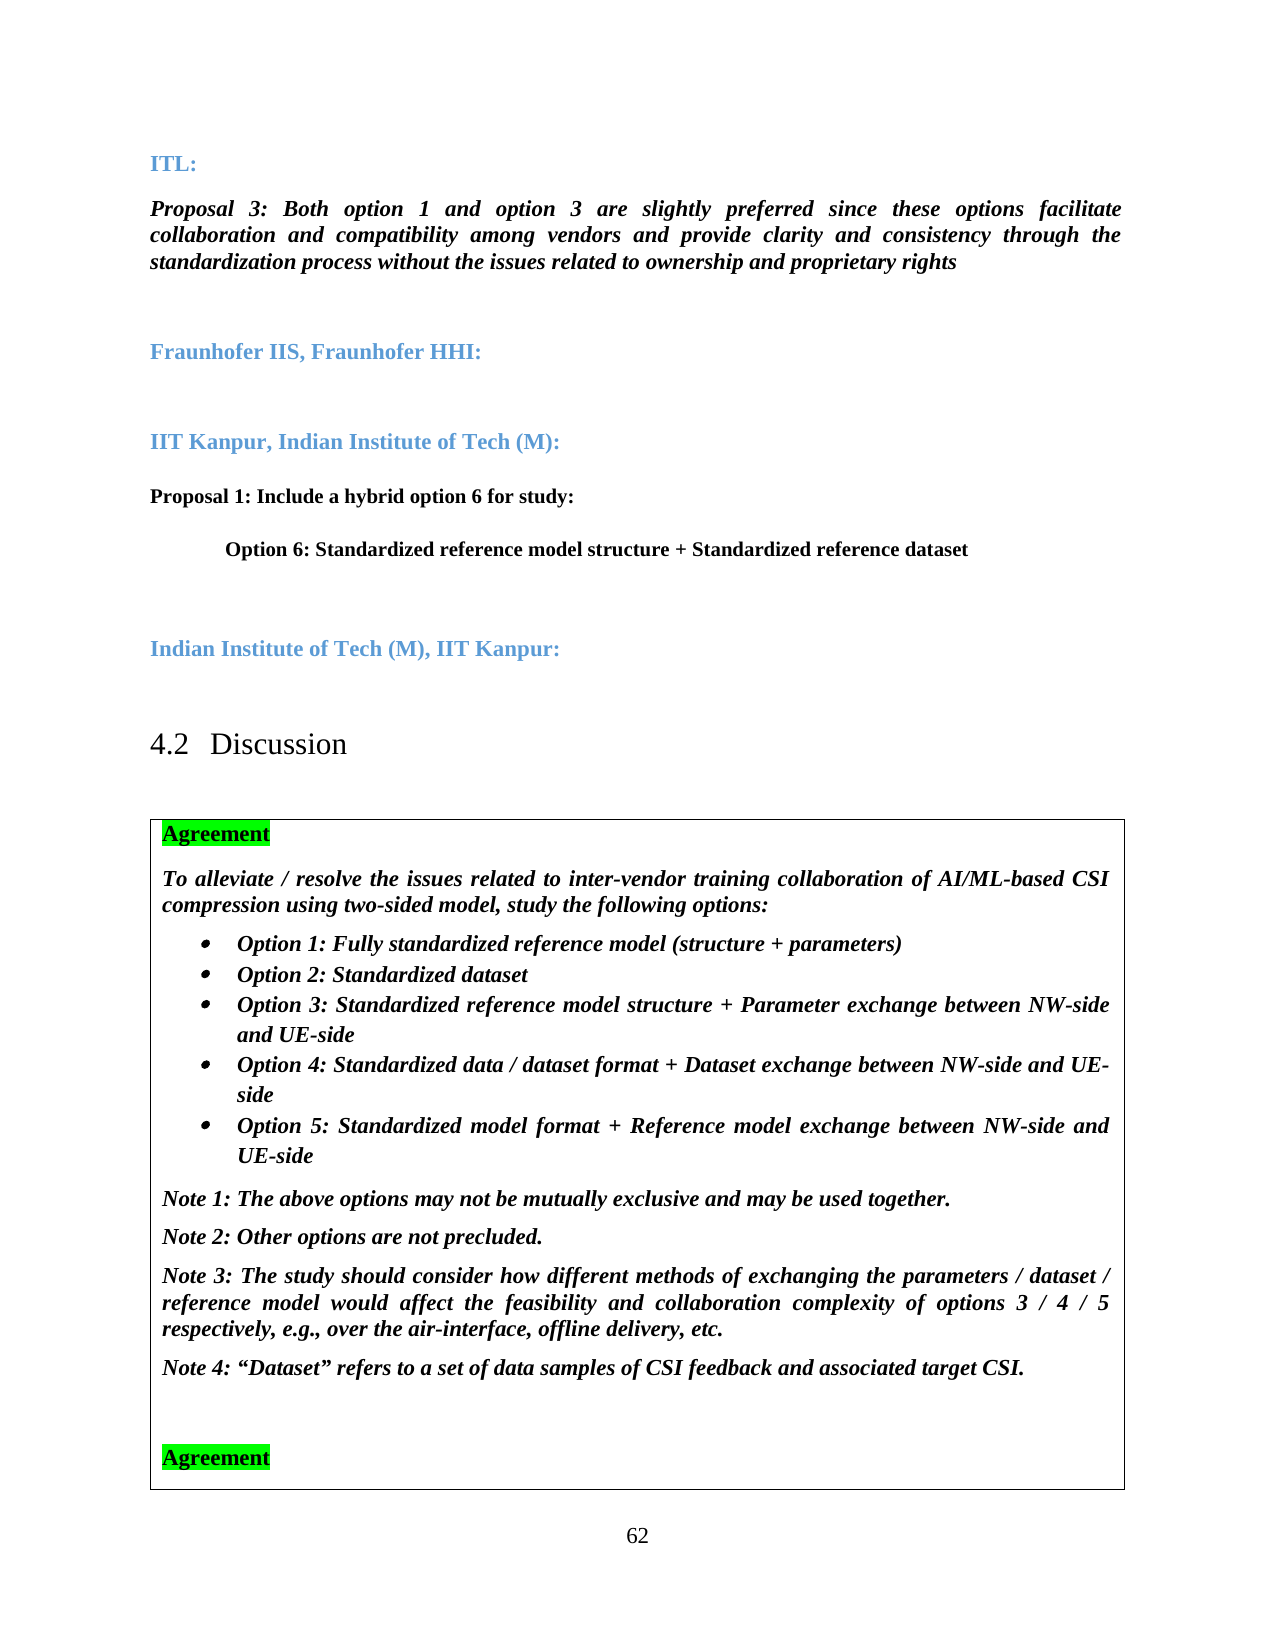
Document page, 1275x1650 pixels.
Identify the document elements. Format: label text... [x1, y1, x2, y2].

text ITL: [150, 150, 1125, 176]
text IIT Kanpur, Indian Institute of Tech (M): [150, 428, 1125, 454]
text Fraunhofer IIS, Fraunhofer HHI: [150, 338, 1125, 364]
text Proposal 1: Include a hybrid option 6 for study: [150, 484, 1125, 508]
text Option 6: Standardized reference model structure + Standardized reference dataset [150, 537, 1125, 561]
text Proposal 3: Both option 1 and option 3 are slightly preferred since these options facilitate collaboration and compatibility among vendors and provide clarity and consistency through the standardization process without the issues related to ownership and proprietary rights [150, 195, 1125, 274]
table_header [151, 820, 1124, 1489]
text Indian Institute of Tech (M), IIT Kanpur: [150, 635, 1125, 662]
subtitle Discussion [150, 726, 1125, 761]
